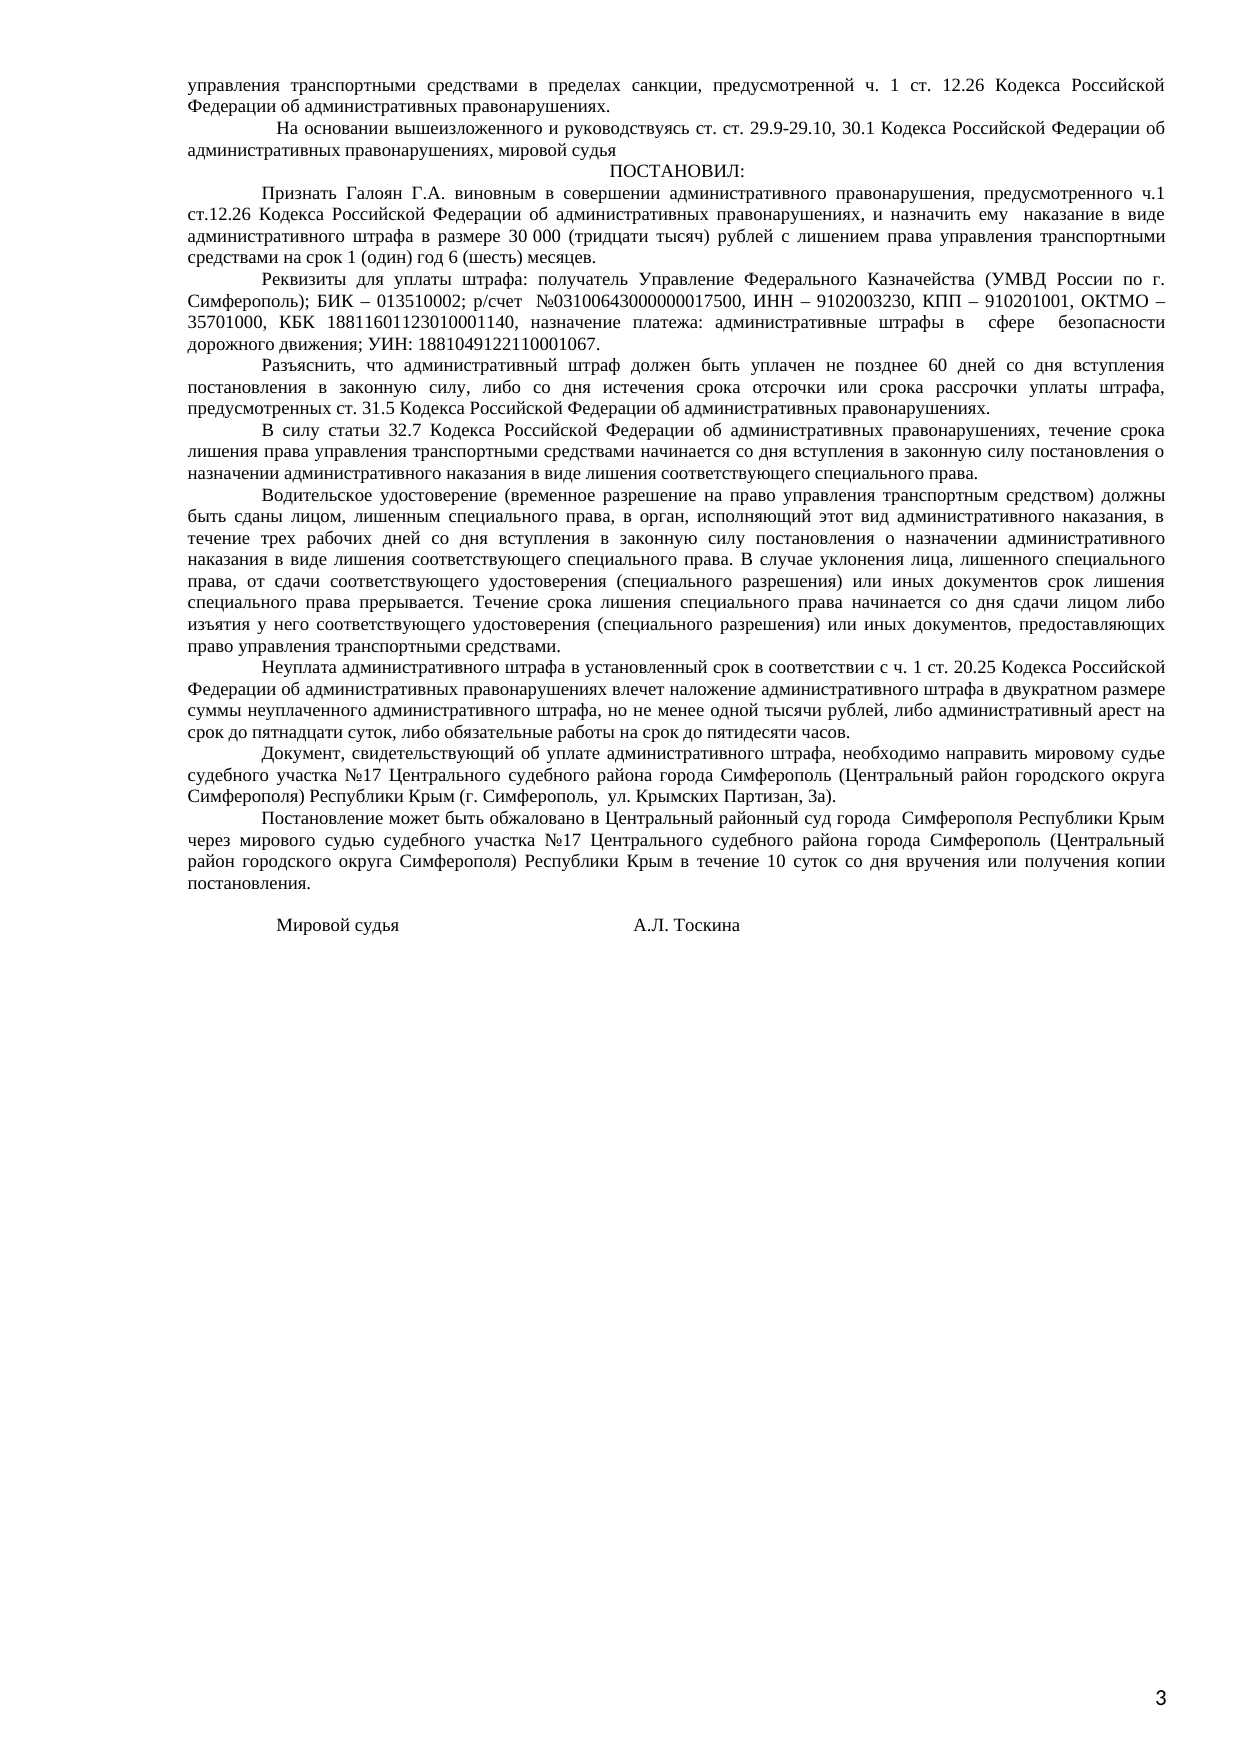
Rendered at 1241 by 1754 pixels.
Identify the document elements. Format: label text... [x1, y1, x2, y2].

text Неуплата административного штрафа в установленный срок в соответствии с ч. 1 ст. 20.25 Кодекса Российской Федерации об административных правонарушениях влечет наложение административного штрафа в двукратном размере суммы неуплаченного административного штрафа, но не менее одной тысячи рублей, либо административный арест на срок до пятнадцати суток, либо обязательные работы на срок до пятидесяти часов. [187, 656, 1167, 742]
text Разъяснить, что административный штраф должен быть уплачен не позднее 60 дней со дня вступления постановления в законную силу, либо со дня истечения срока отсрочки или срока рассрочки уплаты штрафа, предусмотренных ст. 31.5 Кодекса Российской Федерации об административных правонарушениях. [187, 354, 1167, 419]
text В силу статьи 32.7 Кодекса Российской Федерации об административных правонарушениях, течение срока лишения права управления транспортными средствами начинается со дня вступления в законную силу постановления о назначении административного наказания в виде лишения соответствующего специального права. [187, 419, 1167, 483]
text Постановление может быть обжаловано в Центральный районный суд города Симферополя Республики Крым через мирового судью судебного участка №17 Центрального судебного района города Симферополь (Центральный район городского округа Симферополя) Республики Крым в течение 10 суток со дня вручения или получения копии постановления. [187, 807, 1167, 893]
text Признать Галоян Г.А. виновным в совершении административного правонарушения, предусмотренного ч.1 ст.12.26 Кодекса Российской Федерации об административных правонарушениях, и назначить ему наказание в виде административного штрафа в размере 30 000 (тридцати тысяч) рублей с лишением права управления транспортными средствами на срок 1 (один) год 6 (шесть) месяцев. [187, 182, 1167, 268]
text Водительское удостоверение (временное разрешение на право управления транспортным средством) должны быть сданы лицом, лишенным специального права, в орган, исполняющий этот вид административного наказания, в течение трех рабочих дней со дня вступления в законную силу постановления о назначении административного наказания в виде лишения соответствующего специального права. В случае уклонения лица, лишенного специального права, от сдачи соответствующего удостоверения (специального разрешения) или иных документов срок лишения специального права прерывается. Течение срока лишения специального права начинается со дня сдачи лицом либо изъятия у него соответствующего удостоверения (специального разрешения) или иных документов, предоставляющих право управления транспортными средствами. [187, 483, 1167, 656]
text Документ, свидетельствующий об уплате административного штрафа, необходимо направить мировому судье судебного участка №17 Центрального судебного района города Симферополь (Центральный район городского округа Симферополя) Республики Крым (г. Симферополь, ул. Крымских Партизан, 3а). [187, 742, 1167, 807]
text Мировой судья А.Л. Тоскина [187, 914, 1167, 936]
text ПОСТАНОВИЛ: [187, 160, 1167, 182]
text На основании вышеизложенного и руководствуясь ст. ст. 29.9-29.10, 30.1 Кодекса Российской Федерации об административных правонарушениях, мировой судья [187, 117, 1167, 160]
text Реквизиты для уплаты штрафа: получатель Управление Федерального Казначейства (УМВД России по г. Симферополь); БИК – 013510002; р/счет №03100643000000017500, ИНН – 9102003230, КПП – 910201001, ОКТМО – 35701000, КБК 18811601123010001140, назначение платежа: административные штрафы в сфере безопасности дорожного движения; УИН: 1881049122110001067. [187, 268, 1167, 354]
